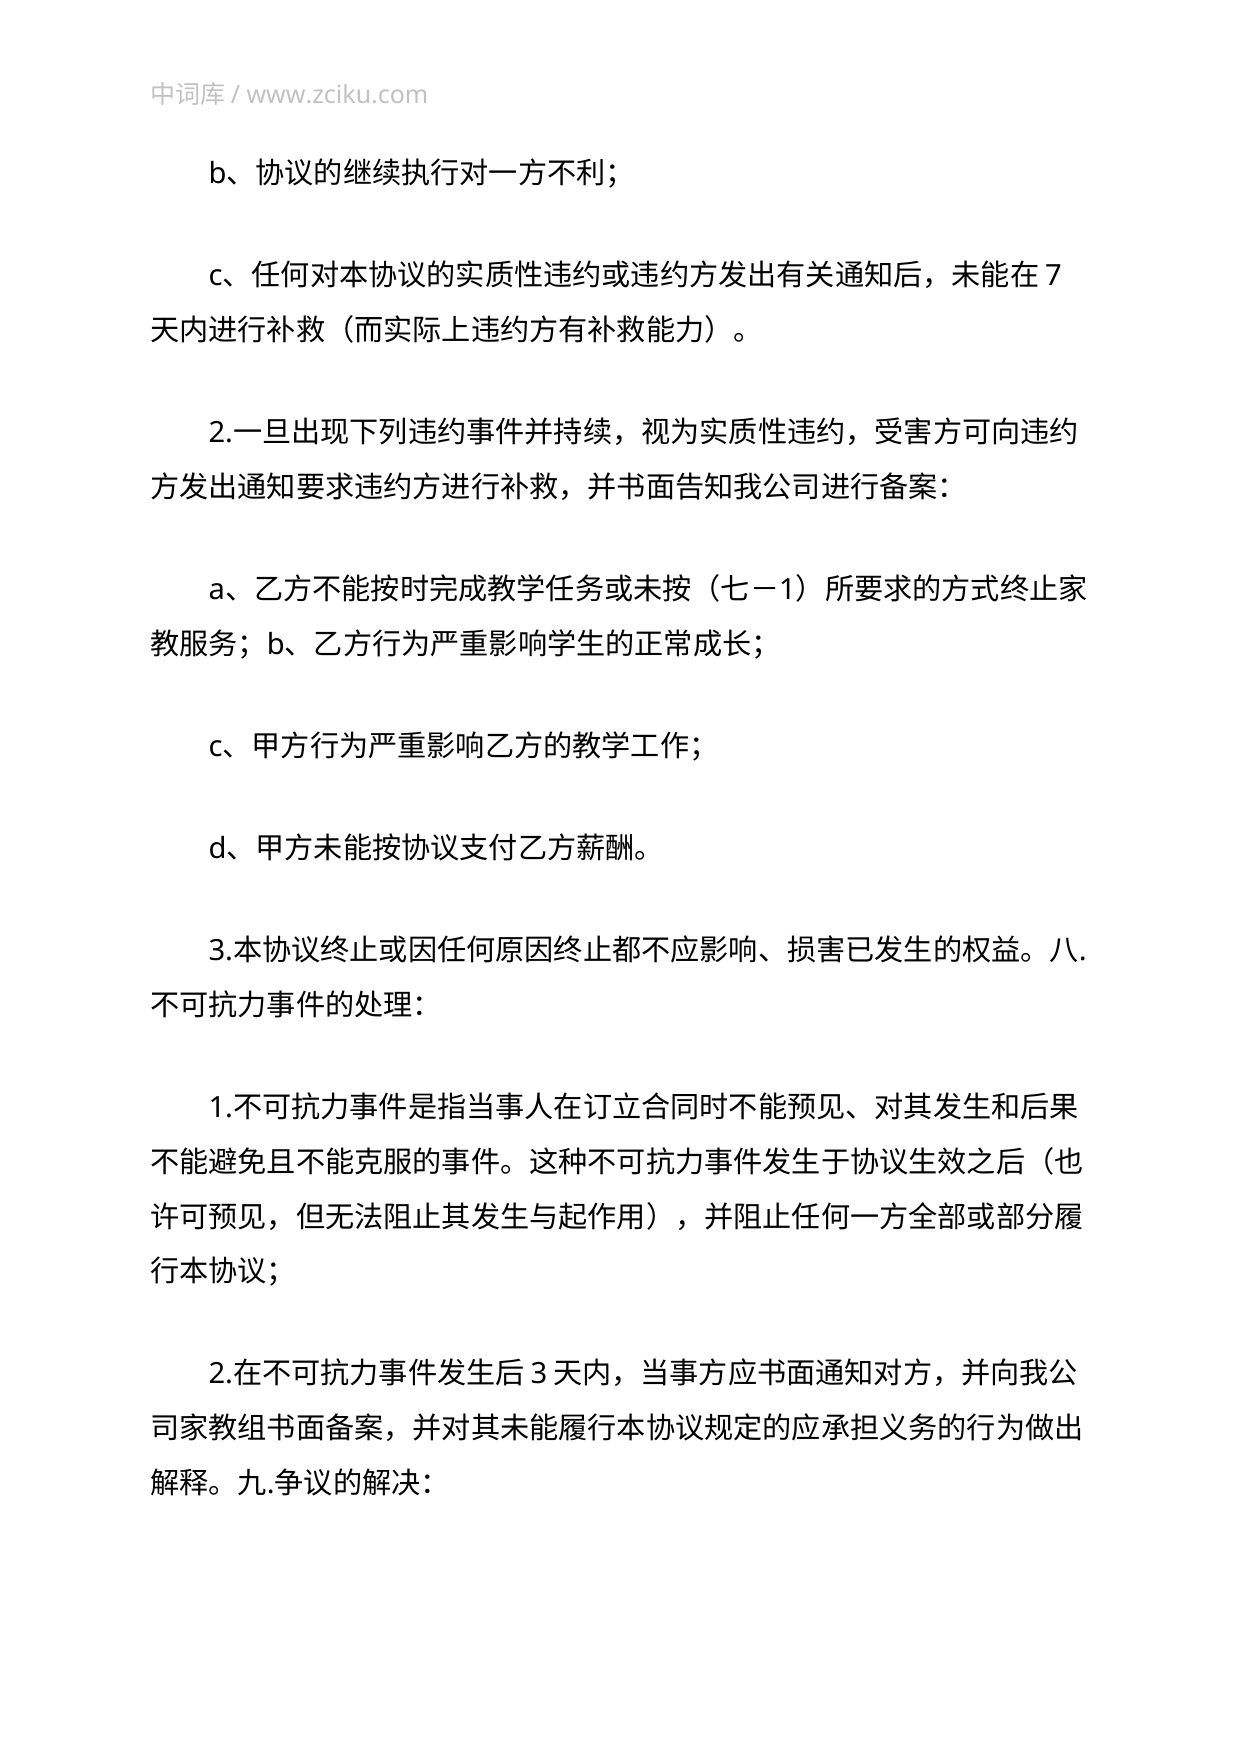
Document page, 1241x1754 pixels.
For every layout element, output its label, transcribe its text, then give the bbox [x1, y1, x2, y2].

text b、协议的继续执行对一方不利； [150, 150, 1090, 192]
text d、甲方未能按协议支付乙方薪酬。 [150, 824, 1090, 867]
text 2.一旦出现下列违约事件并持续，视为实质性违约，受害方可向违约方发出通知要求违约方进行补救，并书面告知我公司进行备案： [150, 409, 1090, 506]
text 3.本协议终止或因任何原因终止都不应影响、损害已发生的权益。八.不可抗力事件的处理： [150, 926, 1090, 1024]
text 2.在不可抗力事件发生后3天内，当事方应书面通知对方，并向我公司家教组书面备案，并对其未能履行本协议规定的应承担义务的行为做出解释。九.争议的解决： [150, 1350, 1090, 1502]
text 1.不可抗力事件是指当事人在订立合同时不能预见、对其发生和后果不能避免且不能克服的事件。这种不可抗力事件发生于协议生效之后（也许可预见，但无法阻止其发生与起作用），并阻止任何一方全部或部分履行本协议； [150, 1083, 1090, 1290]
text c、甲方行为严重影响乙方的教学工作； [150, 722, 1090, 765]
text c、任何对本协议的实质性违约或违约方发出有关通知后，未能在7天内进行补救（而实际上违约方有补救能力）。 [150, 252, 1090, 349]
text a、乙方不能按时完成教学任务或未按（七－1）所要求的方式终止家教服务；b、乙方行为严重影响学生的正常成长； [150, 566, 1090, 663]
